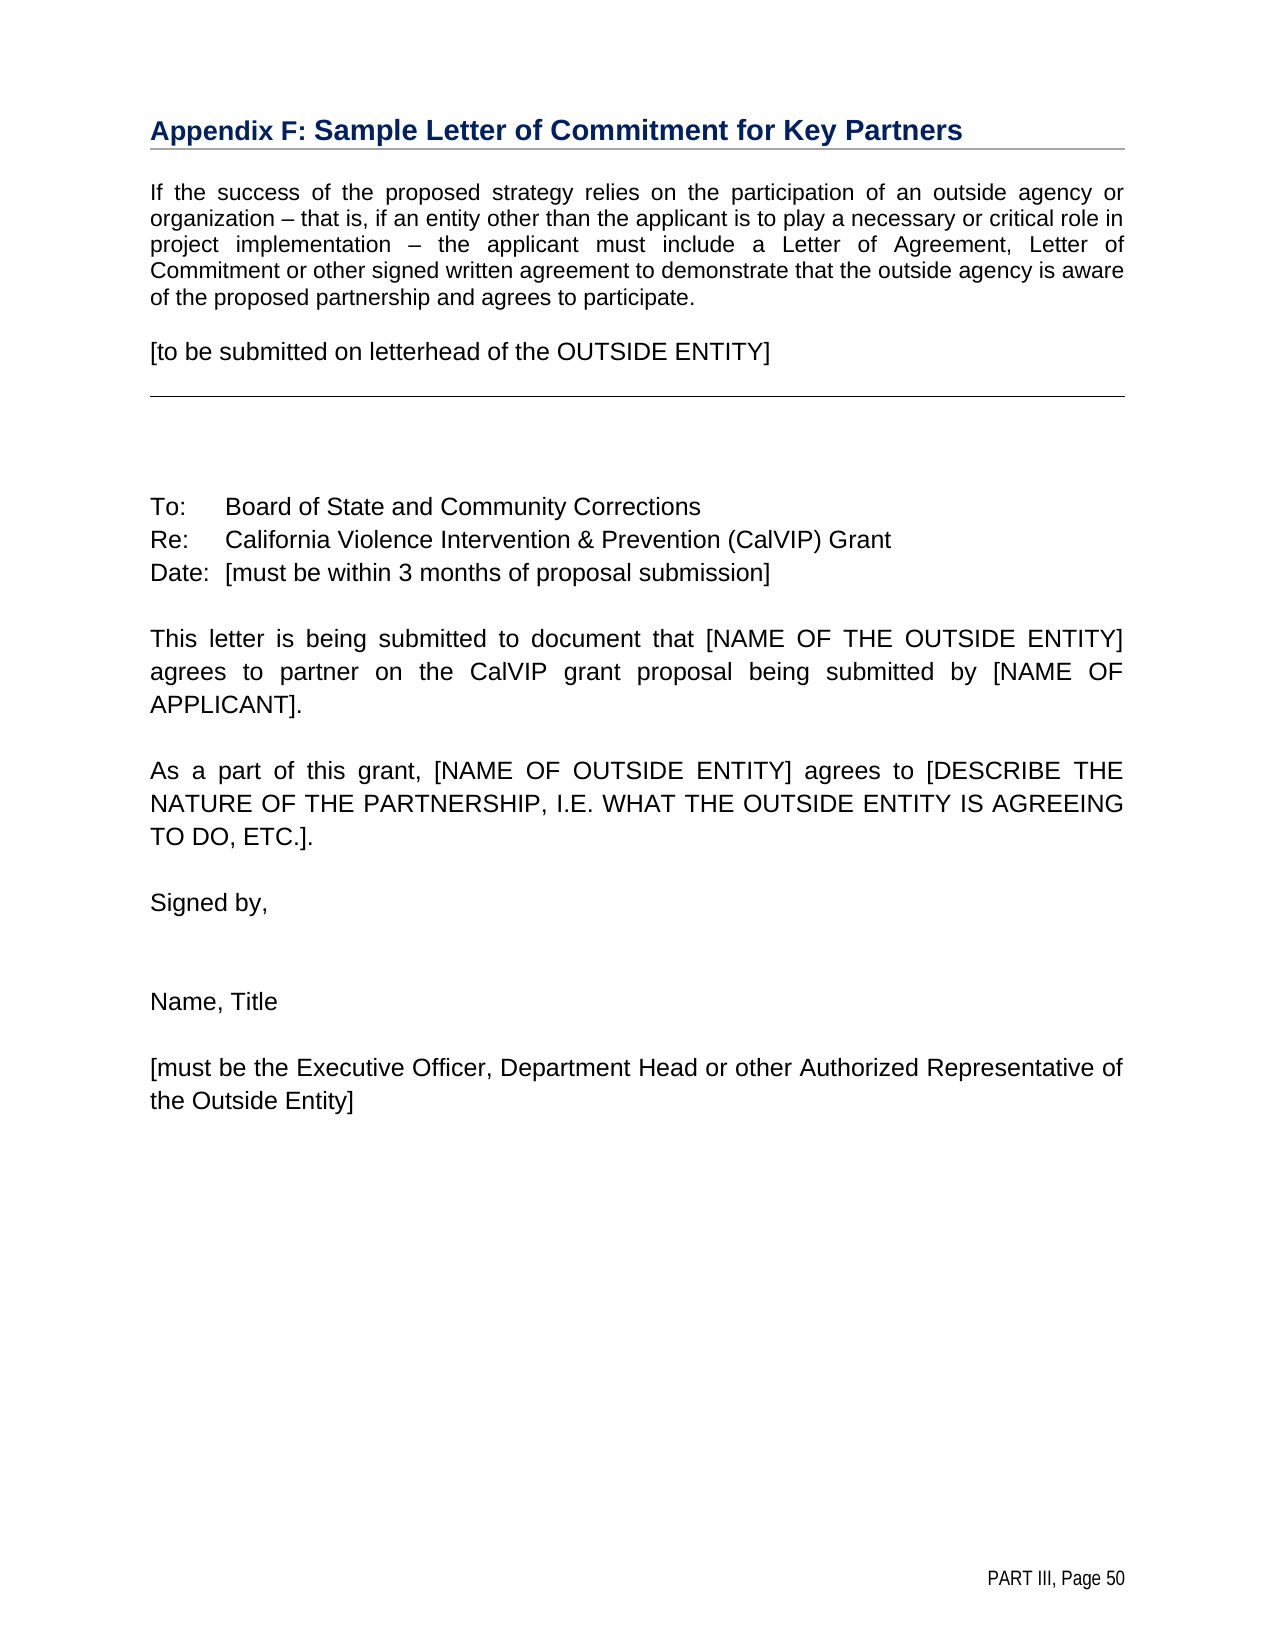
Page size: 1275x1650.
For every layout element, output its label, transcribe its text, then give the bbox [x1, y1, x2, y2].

text [to be submitted on letterhead of the OUTSIDE ENTITY] [150, 337, 1125, 365]
subtitle Appendix F: Sample Letter of Commitment for Key Partners [150, 112, 1125, 148]
text Signed by, [150, 888, 1125, 917]
text [must be the Executive Officer, Department Head or other Authorized Representative of the Outside Entity] [150, 1053, 1125, 1115]
text To: Board of State and Community Corrections [150, 492, 1125, 521]
text If the success of the proposed strategy relies on the participation of an outside agency or organization – that is, if an entity other than the applicant is to play a necessary or critical role in project implementation – the applicant must include a Letter of Agreement, Letter of Commitment or other signed written agreement to demonstrate that the outside agency is aware of the proposed partnership and agrees to participate. [150, 178, 1125, 310]
text Re: California Violence Intervention & Prevention (CalVIP) Grant [150, 525, 1125, 554]
text Name, Title [150, 987, 1125, 1016]
text As a part of this grant, [NAME OF OUTSIDE ENTITY] agrees to [DESCRIBE THE NATURE OF THE PARTNERSHIP, I.E. WHAT THE OUTSIDE ENTITY IS AGREEING TO DO, ETC.]. [150, 756, 1125, 851]
text Date: [must be within 3 months of proposal submission] [150, 558, 1125, 587]
text This letter is being submitted to document that [NAME OF THE OUTSIDE ENTITY] agrees to partner on the CalVIP grant proposal being submitted by [NAME OF APPLICANT]. [150, 624, 1125, 719]
